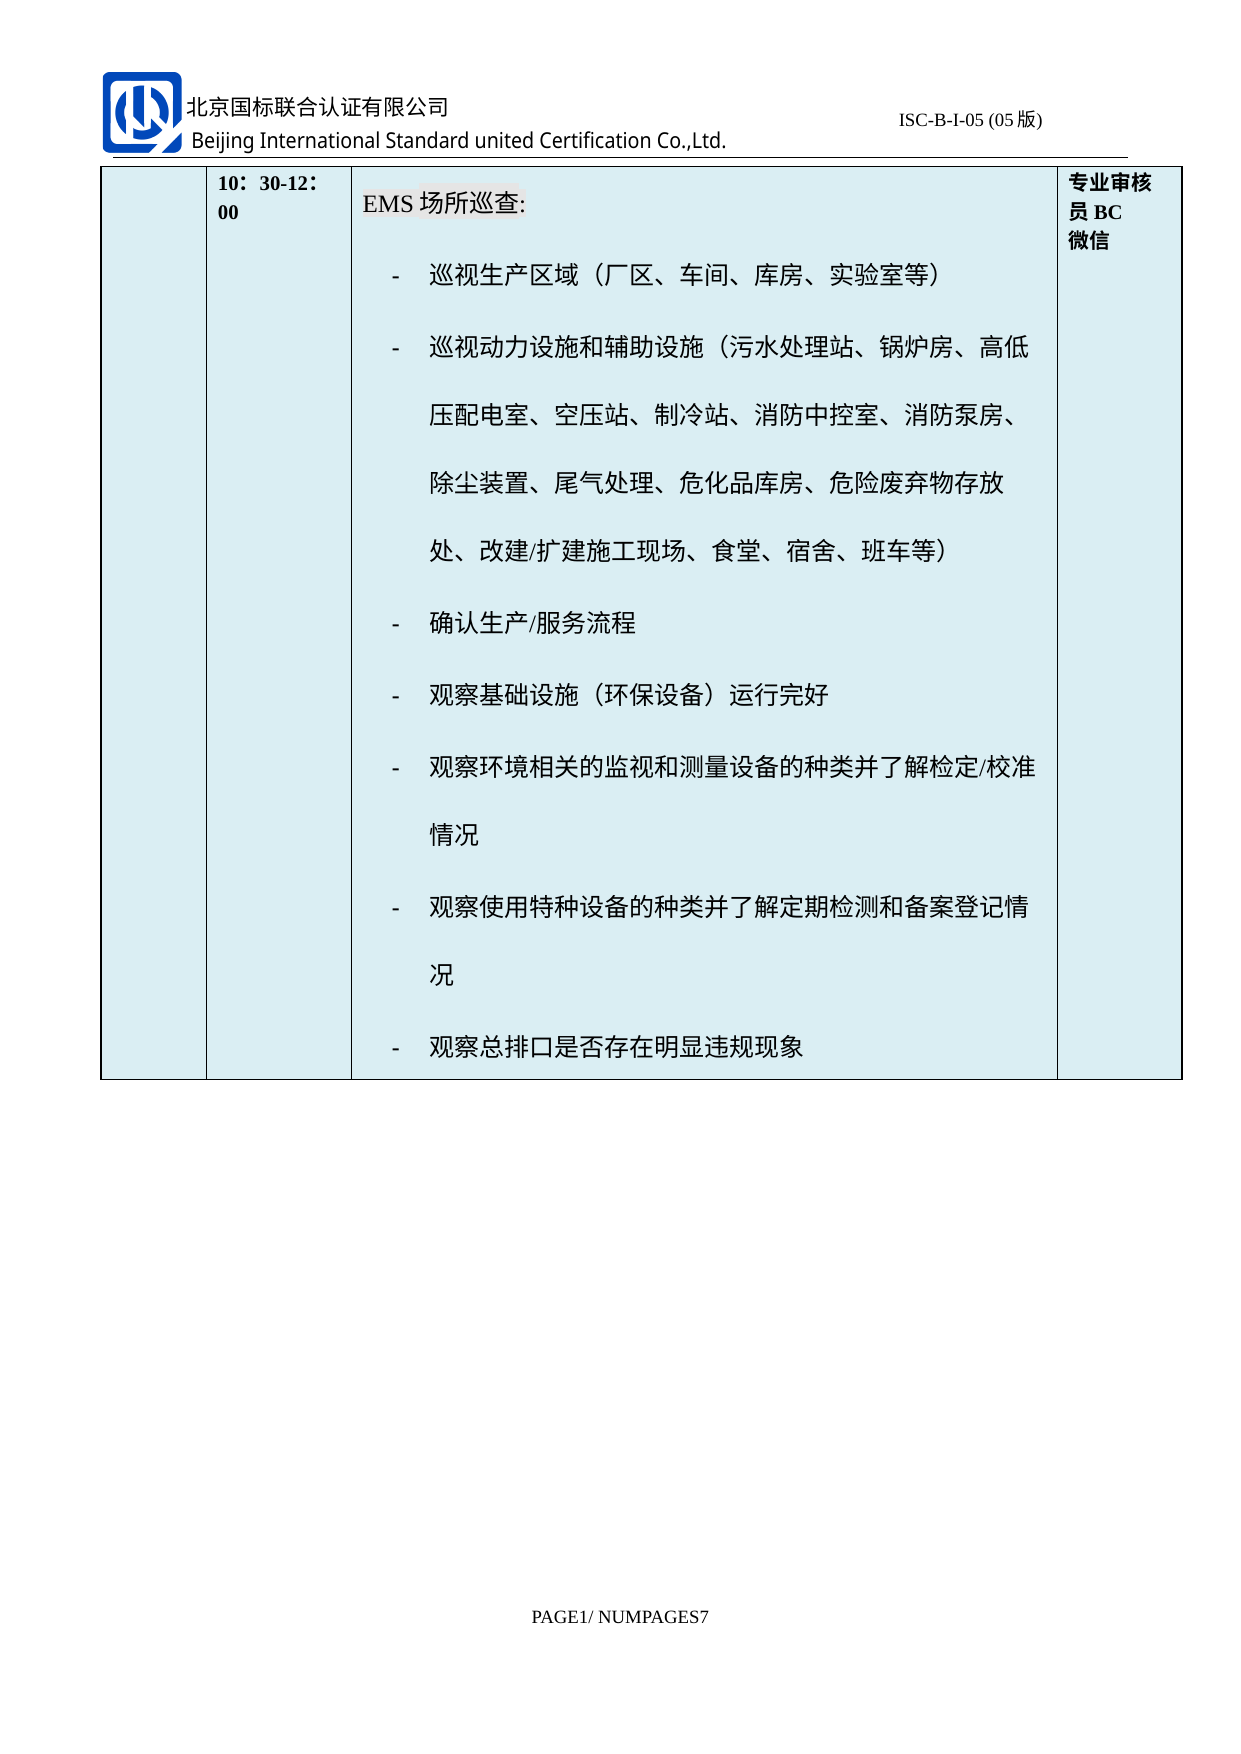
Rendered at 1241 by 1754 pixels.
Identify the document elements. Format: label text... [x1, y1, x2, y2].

picture [102, 72, 182, 153]
table_cell 专业审核员BC 微信 [1058, 167, 1181, 1079]
table_cell EMS场所巡查: 巡视生产区域（厂区、车间、库房、实验室等） 巡视动力设施和辅助设施（污水处理站、锅炉房、高低压配电室、空压站、制冷站、消防中控室、消防泵房、除尘装置、尾气处理、危化品库房、危险废弃物存放处、改建/扩建施工现场、食堂、宿舍、班车等） 确认生产/服务流程 观察基础设施（环保设备）运行完好 观察环境相关的监视和测量设备的种类并了解检定/校准情况 观察使用特种设备的种类并了解定期检测和备案登记情况 观察总排口是否存在明显违规现象 [352, 167, 1057, 1079]
table_cell 10：30-12：00 [207, 167, 351, 1079]
